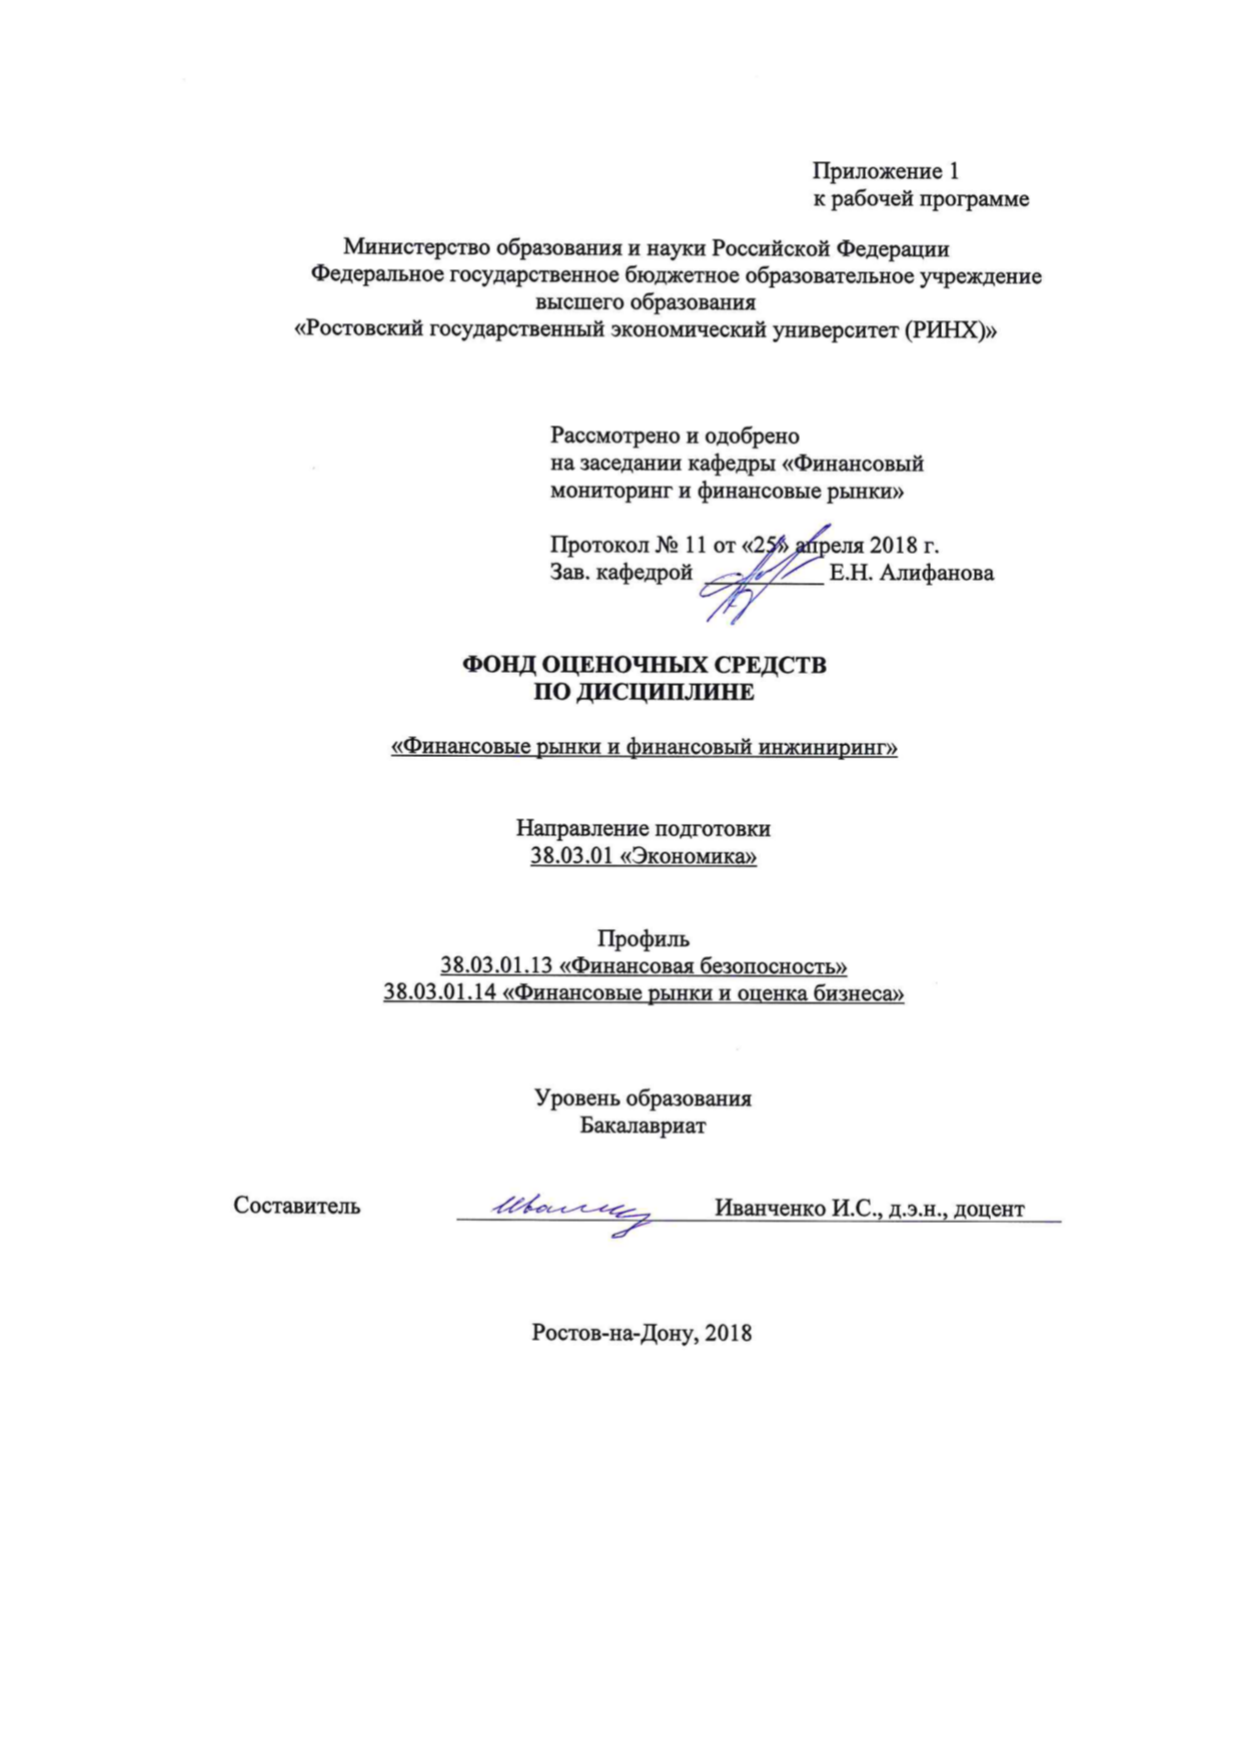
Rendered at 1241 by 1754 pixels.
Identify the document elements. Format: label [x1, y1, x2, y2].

picture [118, 59, 1134, 1494]
